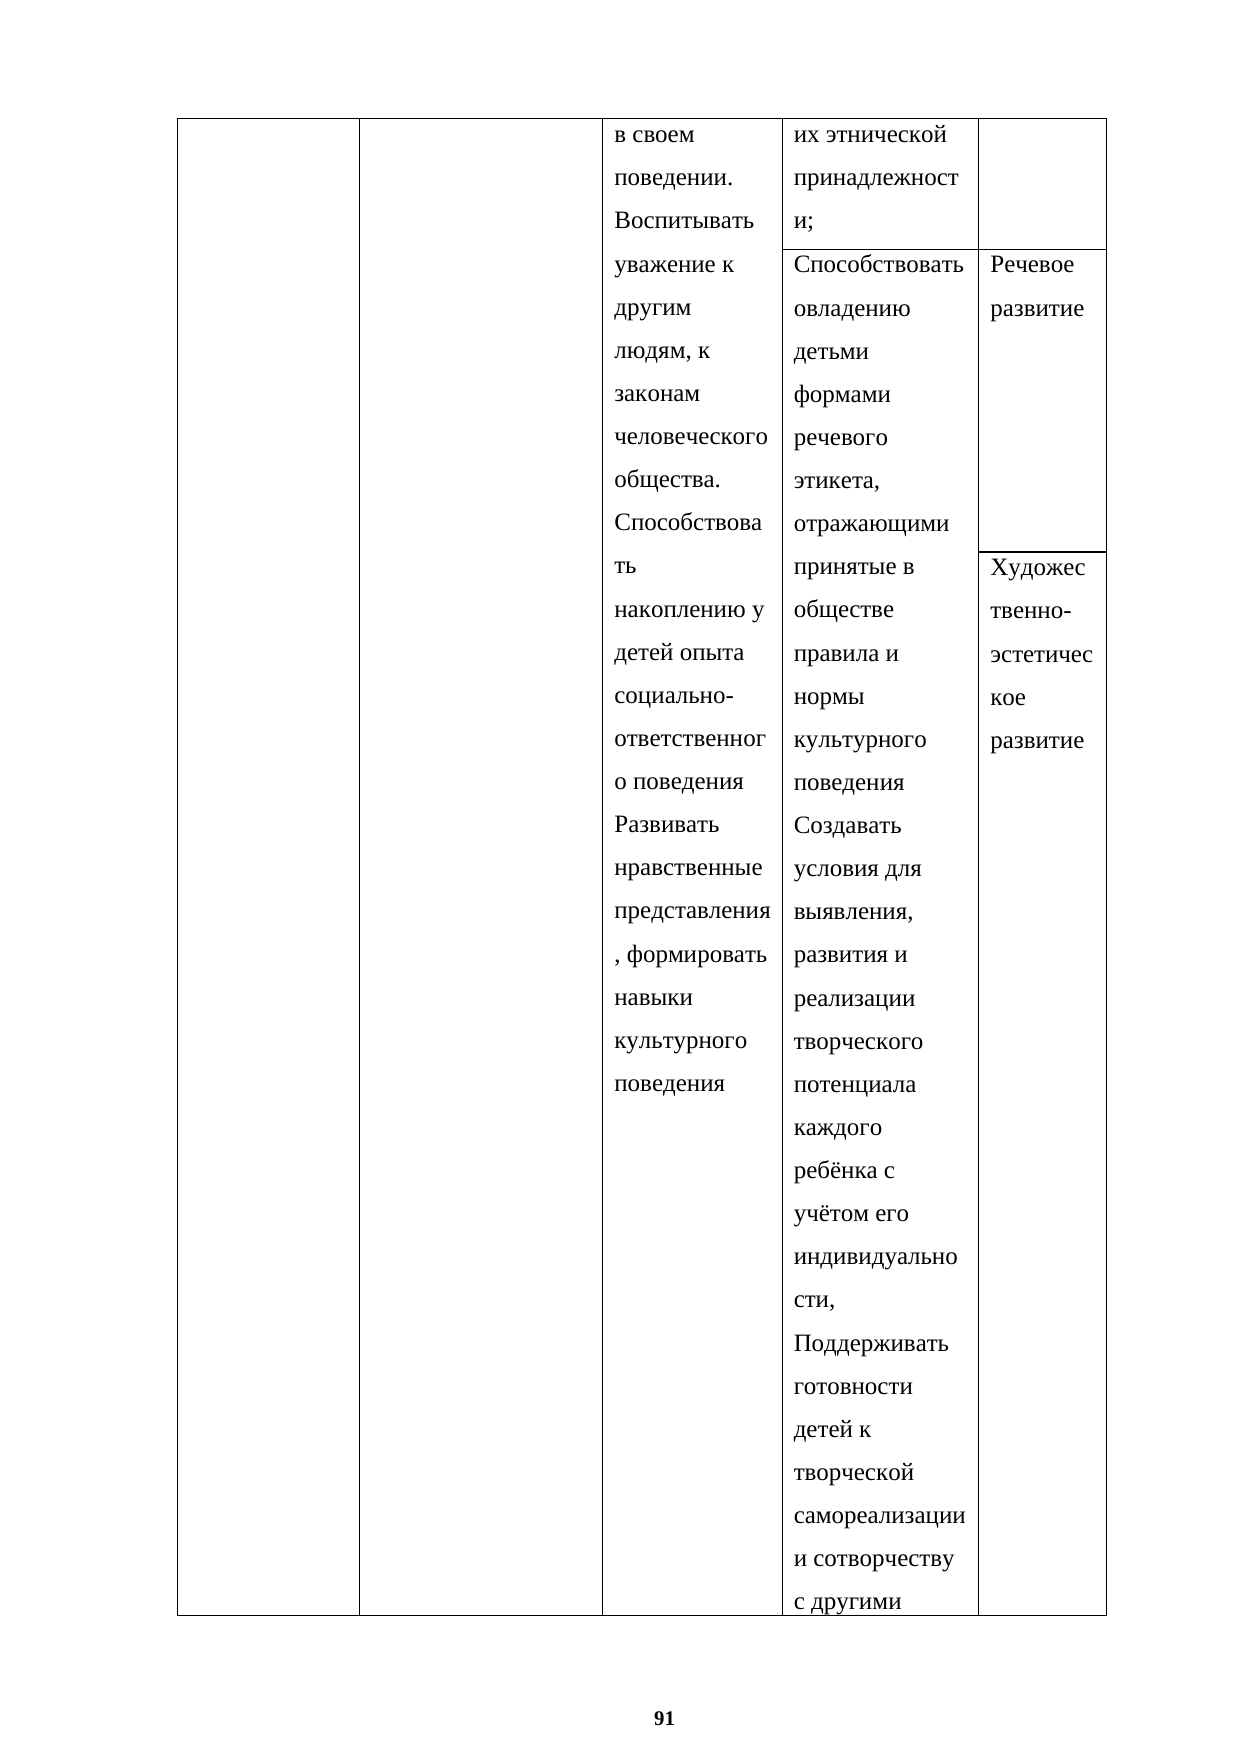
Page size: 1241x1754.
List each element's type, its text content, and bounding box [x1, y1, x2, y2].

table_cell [979, 553, 1106, 1615]
table_cell Речевое развитие [979, 250, 1106, 551]
table_cell Способствовать овладению детьми формами речевого этикета, отражающими принятые в обществе правила и нормы культурного поведения Создавать условия для выявления, развития и реализации творческого потенциала каждого ребёнка с учётом его индивидуальности, Поддерживать готовности детей к творческой самореализации и сотворчеству с другими людьми (детьми и взрослыми) [783, 250, 978, 1615]
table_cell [783, 119, 978, 248]
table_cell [979, 119, 1106, 248]
